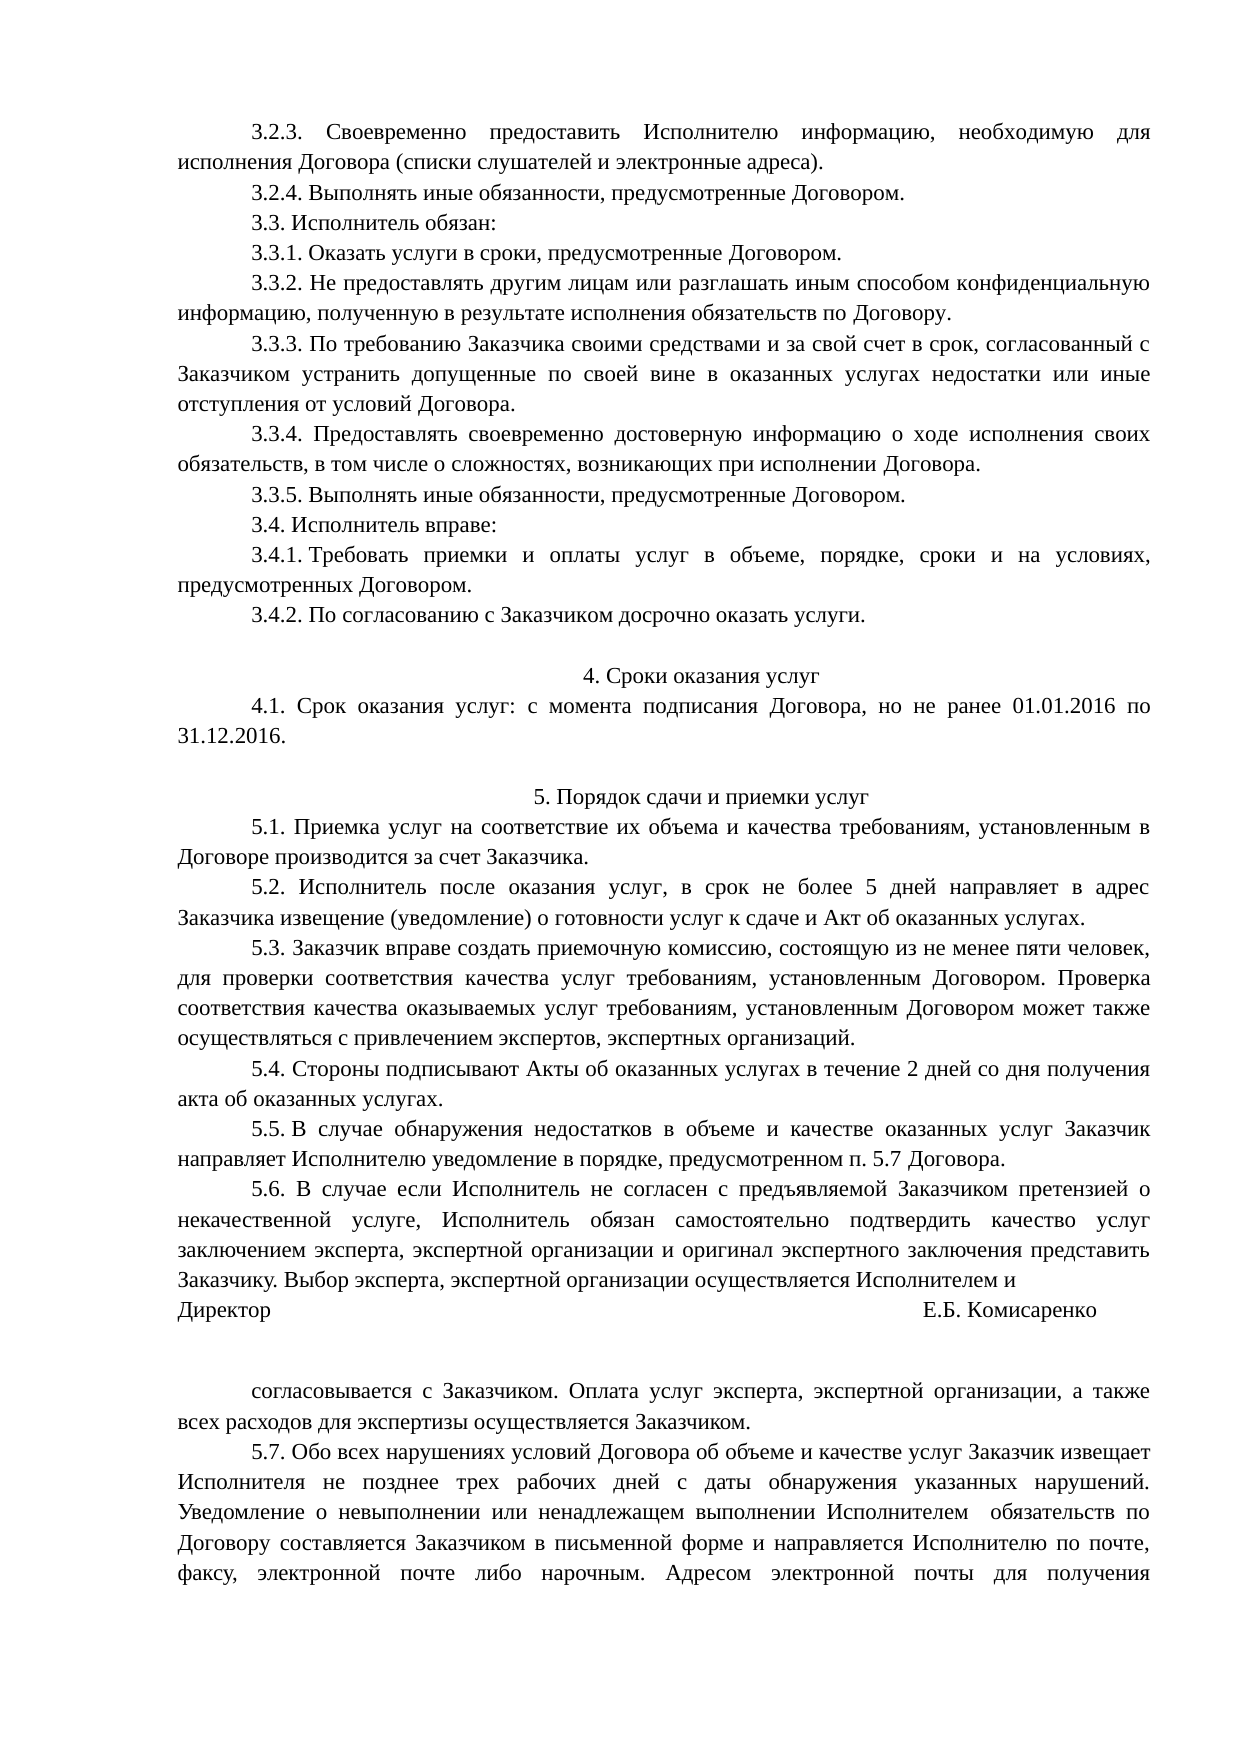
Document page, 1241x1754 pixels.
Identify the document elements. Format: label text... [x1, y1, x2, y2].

text 5. Порядок сдачи и приемки услуг [177, 783, 1152, 809]
text 3.3.5. Выполнять иные обязанности, предусмотренные Договором. [177, 481, 1152, 507]
text 3.4.1. Требовать приемки и оплаты услуг в объеме, порядке, сроки и на условиях, предусмотренных Договором. [177, 541, 1152, 598]
text 5.5. В случае обнаружения недостатков в объеме и качестве оказанных услуг Заказчик направляет Исполнителю уведомление в порядке, предусмотренном п. 5.7 Договора. [177, 1115, 1152, 1172]
text 5.6. В случае если Исполнитель не согласен с предъявляемой Заказчиком претензией о некачественной услуге, Исполнитель обязан самостоятельно подтвердить качество услуг заключением эксперта, экспертной организации и оригинал экспертного заключения представить Заказчику. Выбор эксперта, экспертной организации осуществляется Исполнителем и [177, 1175, 1152, 1292]
text 5.4. Стороны подписывают Акты об оказанных услугах в течение 2 дней со дня получения акта об оказанных услугах. [177, 1054, 1152, 1111]
text 4.1. Срок оказания услуг: с момента подписания Договора, но не ранее 01.01.2016 по 31.12.2016. [177, 692, 1152, 749]
text 3.3.3. По требованию Заказчика своими средствами и за свой счет в срок, согласованный с Заказчиком устранить допущенные по своей вине в оказанных услугах недостатки или иные отступления от условий Договора. [177, 329, 1152, 416]
text согласовывается с Заказчиком. Оплата услуг эксперта, экспертной организации, а также всех расходов для экспертизы осуществляется Заказчиком. [177, 1377, 1152, 1434]
text 3.2.4. Выполнять иные обязанности, предусмотренные Договором. [177, 178, 1152, 205]
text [177, 1438, 1152, 1585]
text 3.3. Исполнитель обязан: [177, 209, 1152, 235]
text 3.4. Исполнитель вправе: [177, 511, 1152, 537]
text Директор Е.Б. Комисаренко [177, 1296, 1152, 1323]
text 5.2. Исполнитель после оказания услуг, в срок не более 5 дней направляет в адрес Заказчика извещение (уведомление) о готовности услуг к сдаче и Акт об оказанных услугах. [177, 873, 1152, 930]
text 4. Сроки оказания услуг [177, 662, 1152, 688]
text 3.3.1. Оказать услуги в сроки, предусмотренные Договором. [177, 239, 1152, 265]
text 5.3. Заказчик вправе создать приемочную комиссию, состоящую из не менее пяти человек, для проверки соответствия качества услуг требованиям, установленным Договором. Проверка соответствия качества оказываемых услуг требованиям, установленным Договором может также осуществляться с привлечением экспертов, экспертных организаций. [177, 934, 1152, 1051]
text 3.2.3. Своевременно предоставить Исполнителю информацию, необходимую для исполнения Договора (списки слушателей и электронные адреса). [177, 118, 1152, 175]
text 3.3.2. Не предоставлять другим лицам или разглашать иным способом конфиденциальную информацию, полученную в результате исполнения обязательств по Договору. [177, 269, 1152, 326]
text 3.4.2. По согласованию с Заказчиком досрочно оказать услуги. [177, 601, 1152, 628]
text 3.3.4. Предоставлять своевременно достоверную информацию о ходе исполнения своих обязательств, в том числе о сложностях, возникающих при исполнении Договора. [177, 420, 1152, 477]
text 5.1. Приемка услуг на соответствие их объема и качества требованиям, установленным в Договоре производится за счет Заказчика. [177, 813, 1152, 869]
